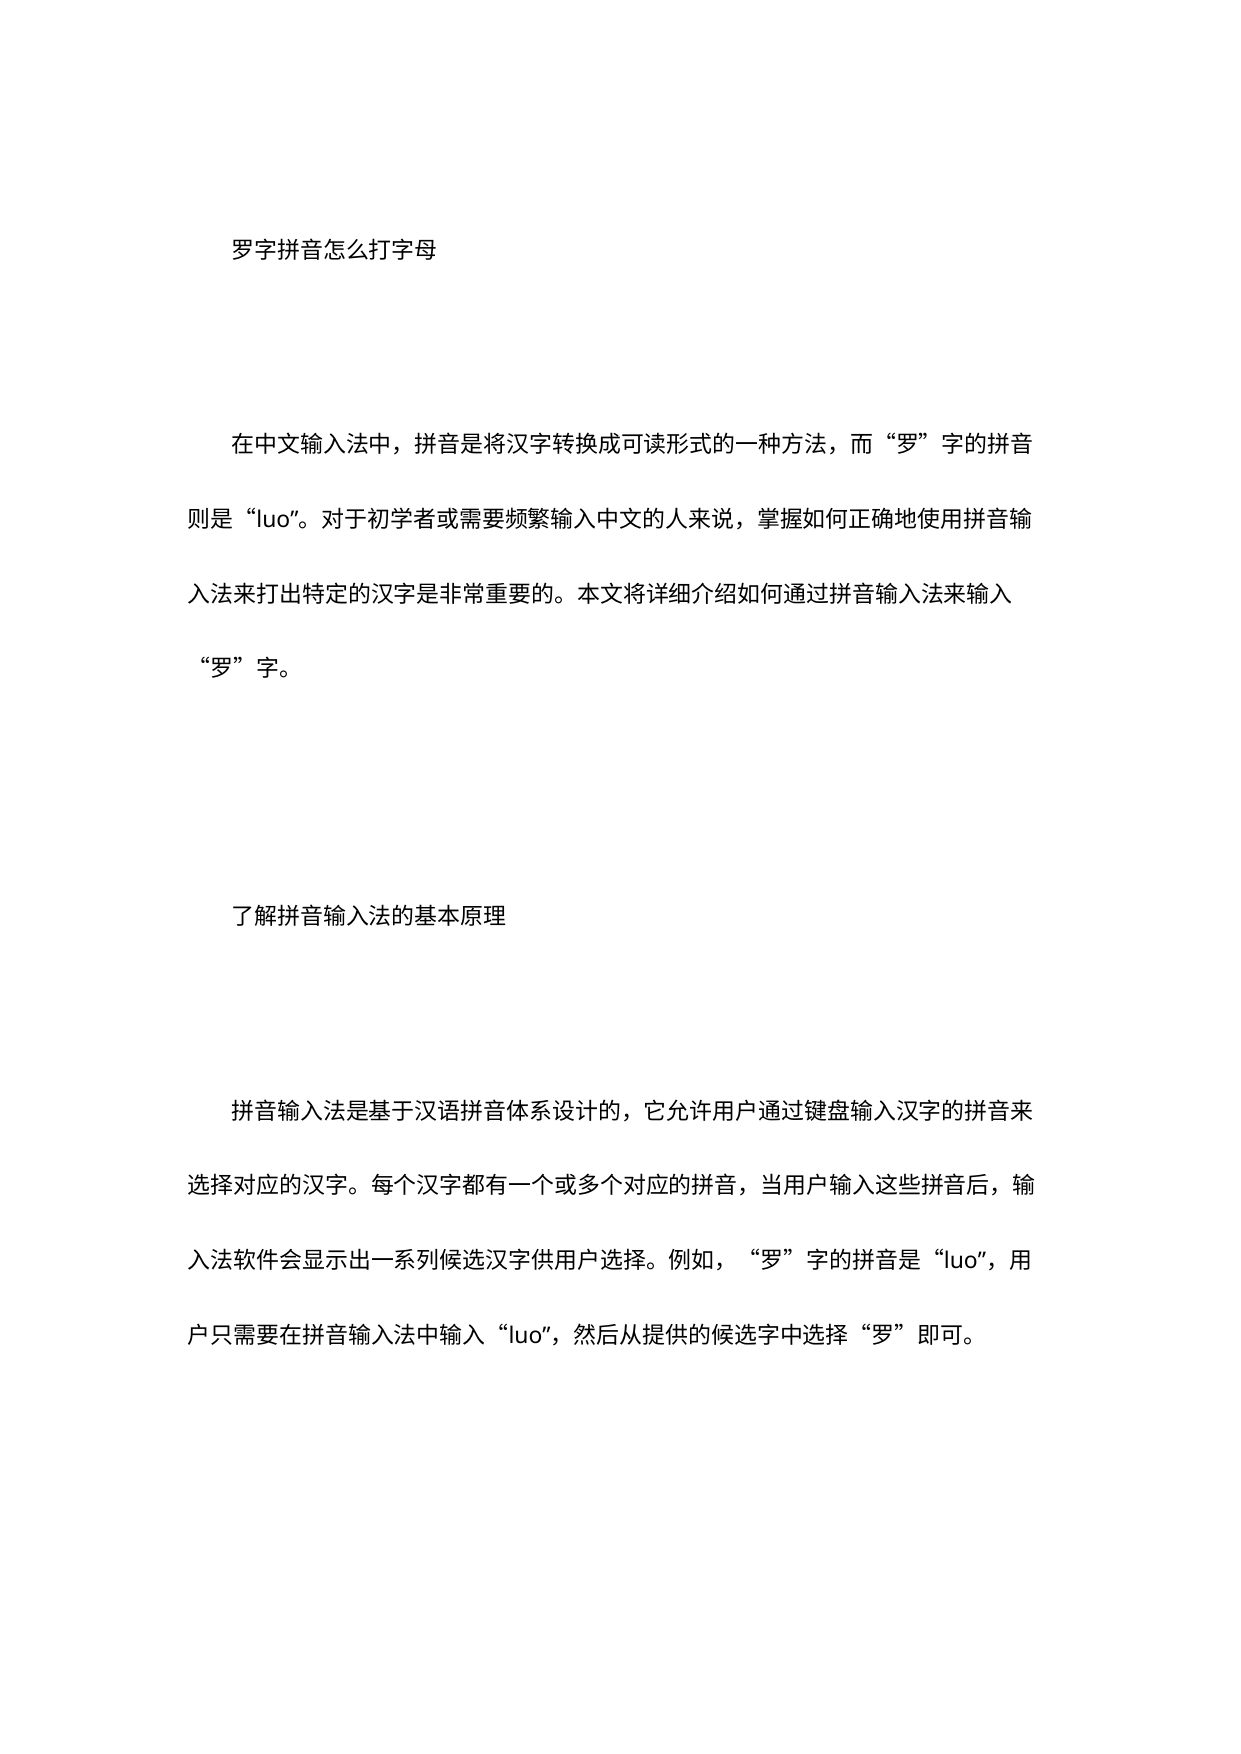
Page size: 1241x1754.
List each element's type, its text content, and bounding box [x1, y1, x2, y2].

text 在中文输入法中，拼音是将汉字转换成可读形式的一种方法，而“罗”字的拼音则是“luo”。对于初学者或需要频繁输入中文的人来说，掌握如何正确地使用拼音输入法来打出特定的汉字是非常重要的。本文将详细介绍如何通过拼音输入法来输入“罗”字。 [187, 410, 1053, 699]
text 了解拼音输入法的基本原理 [187, 882, 1053, 947]
text 罗字拼音怎么打字母 [187, 216, 1053, 281]
text 拼音输入法是基于汉语拼音体系设计的，它允许用户通过键盘输入汉字的拼音来选择对应的汉字。每个汉字都有一个或多个对应的拼音，当用户输入这些拼音后，输入法软件会显示出一系列候选汉字供用户选择。例如，“罗”字的拼音是“luo”，用户只需要在拼音输入法中输入“luo”，然后从提供的候选字中选择“罗”即可。 [187, 1077, 1053, 1366]
